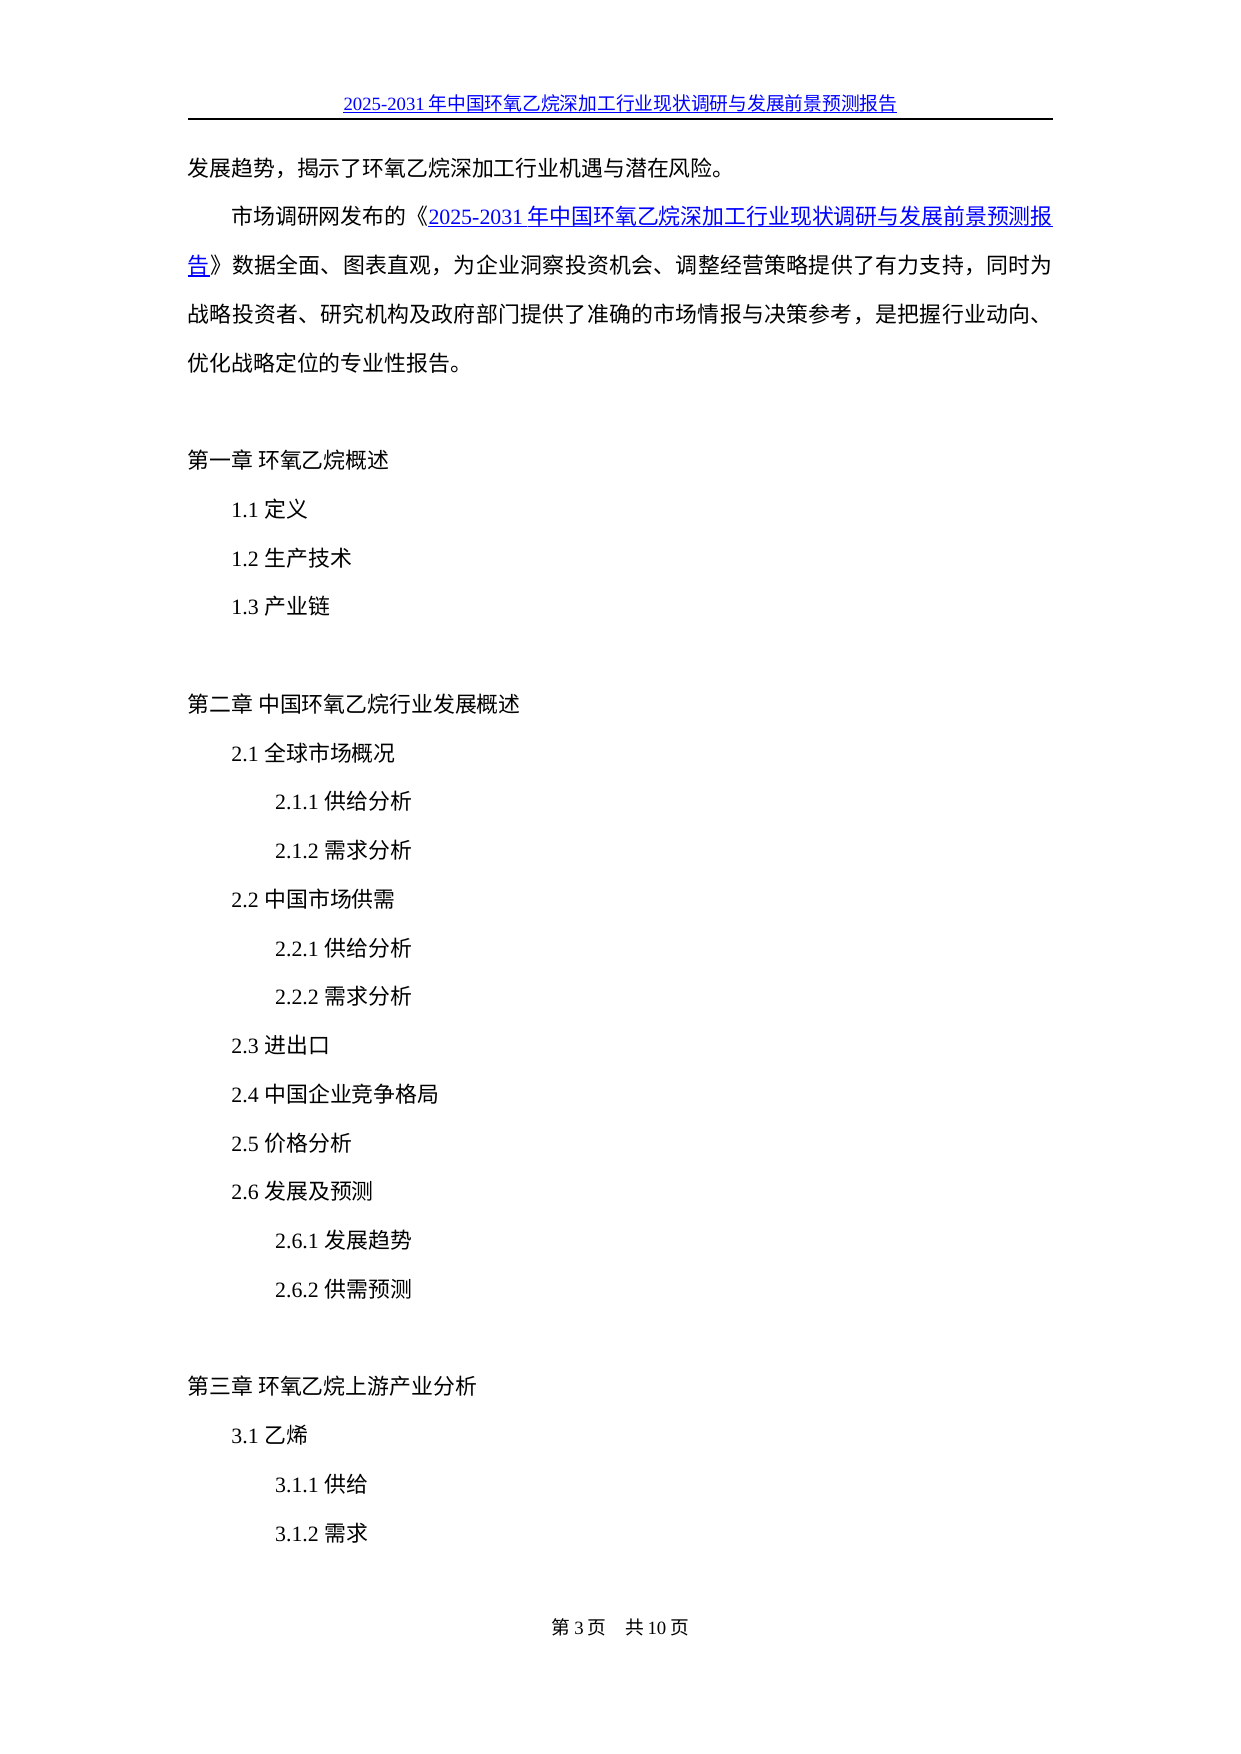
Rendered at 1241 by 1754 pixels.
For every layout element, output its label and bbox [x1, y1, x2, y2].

text [187, 150, 1053, 1548]
